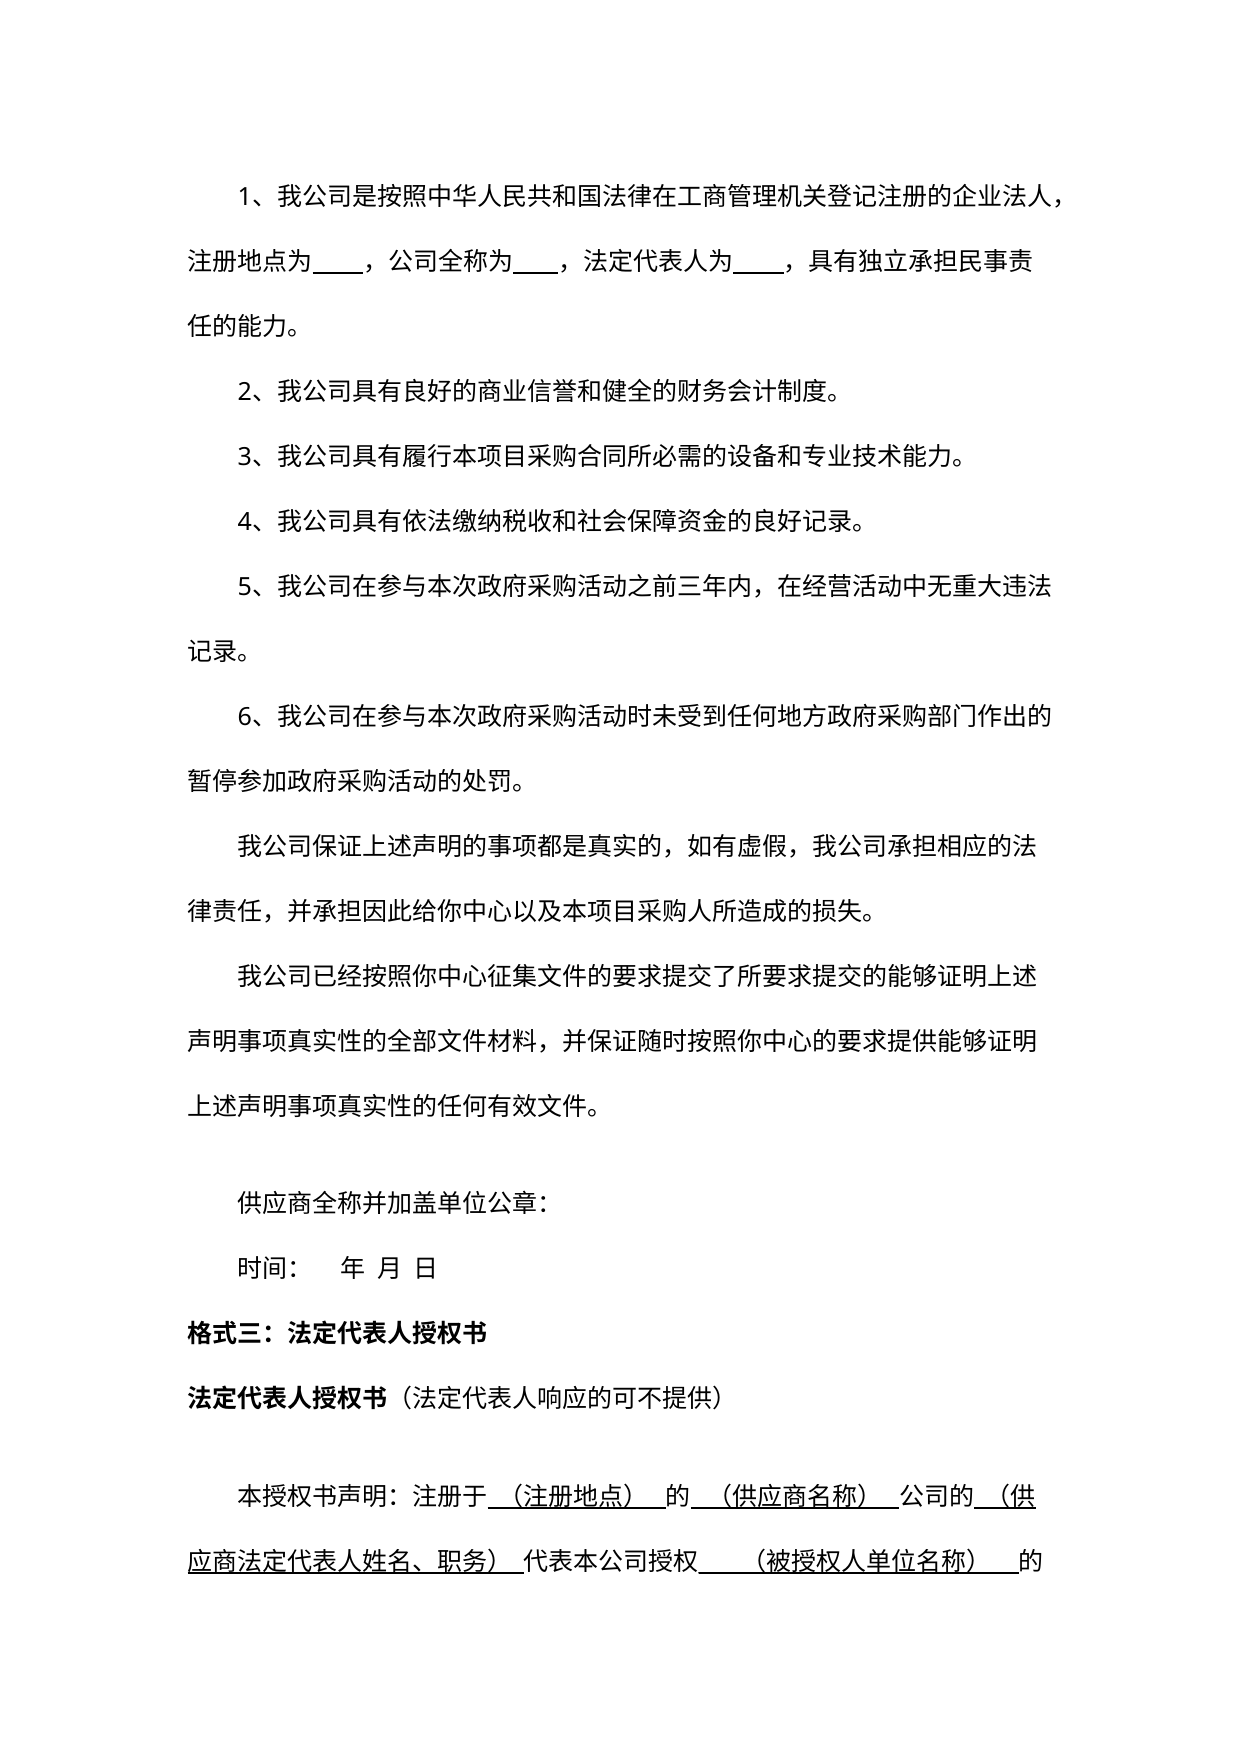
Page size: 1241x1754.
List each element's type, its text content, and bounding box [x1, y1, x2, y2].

text 时间： 年 月 日 [187, 1234, 1053, 1299]
text 我公司已经按照你中心征集文件的要求提交了所要求提交的能够证明上述声明事项真实性的全部文件材料，并保证随时按照你中心的要求提供能够证明上述声明事项真实性的任何有效文件。 [187, 942, 1053, 1137]
text 5、我公司在参与本次政府采购活动之前三年内，在经营活动中无重大违法记录。 [187, 552, 1053, 682]
text 4、我公司具有依法缴纳税收和社会保障资金的良好记录。 [187, 487, 1053, 552]
text 法定代表人授权书（法定代表人响应的可不提供） [187, 1364, 1053, 1429]
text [187, 1462, 1053, 1592]
text 供应商全称并加盖单位公章： [187, 1169, 1053, 1234]
text 我公司保证上述声明的事项都是真实的，如有虚假，我公司承担相应的法律责任，并承担因此给你中心以及本项目采购人所造成的损失。 [187, 812, 1053, 942]
text 格式三：法定代表人授权书 [187, 1299, 1053, 1364]
text 3、我公司具有履行本项目采购合同所必需的设备和专业技术能力。 [187, 422, 1053, 487]
text 1、我公司是按照中华人民共和国法律在工商管理机关登记注册的企业法人，注册地点为 ，公司全称为 ，法定代表人为 ，具有独立承担民事责任的能力。 [187, 162, 1053, 357]
text 2、我公司具有良好的商业信誉和健全的财务会计制度。 [187, 357, 1053, 422]
text 6、我公司在参与本次政府采购活动时未受到任何地方政府采购部门作出的暂停参加政府采购活动的处罚。 [187, 682, 1053, 812]
